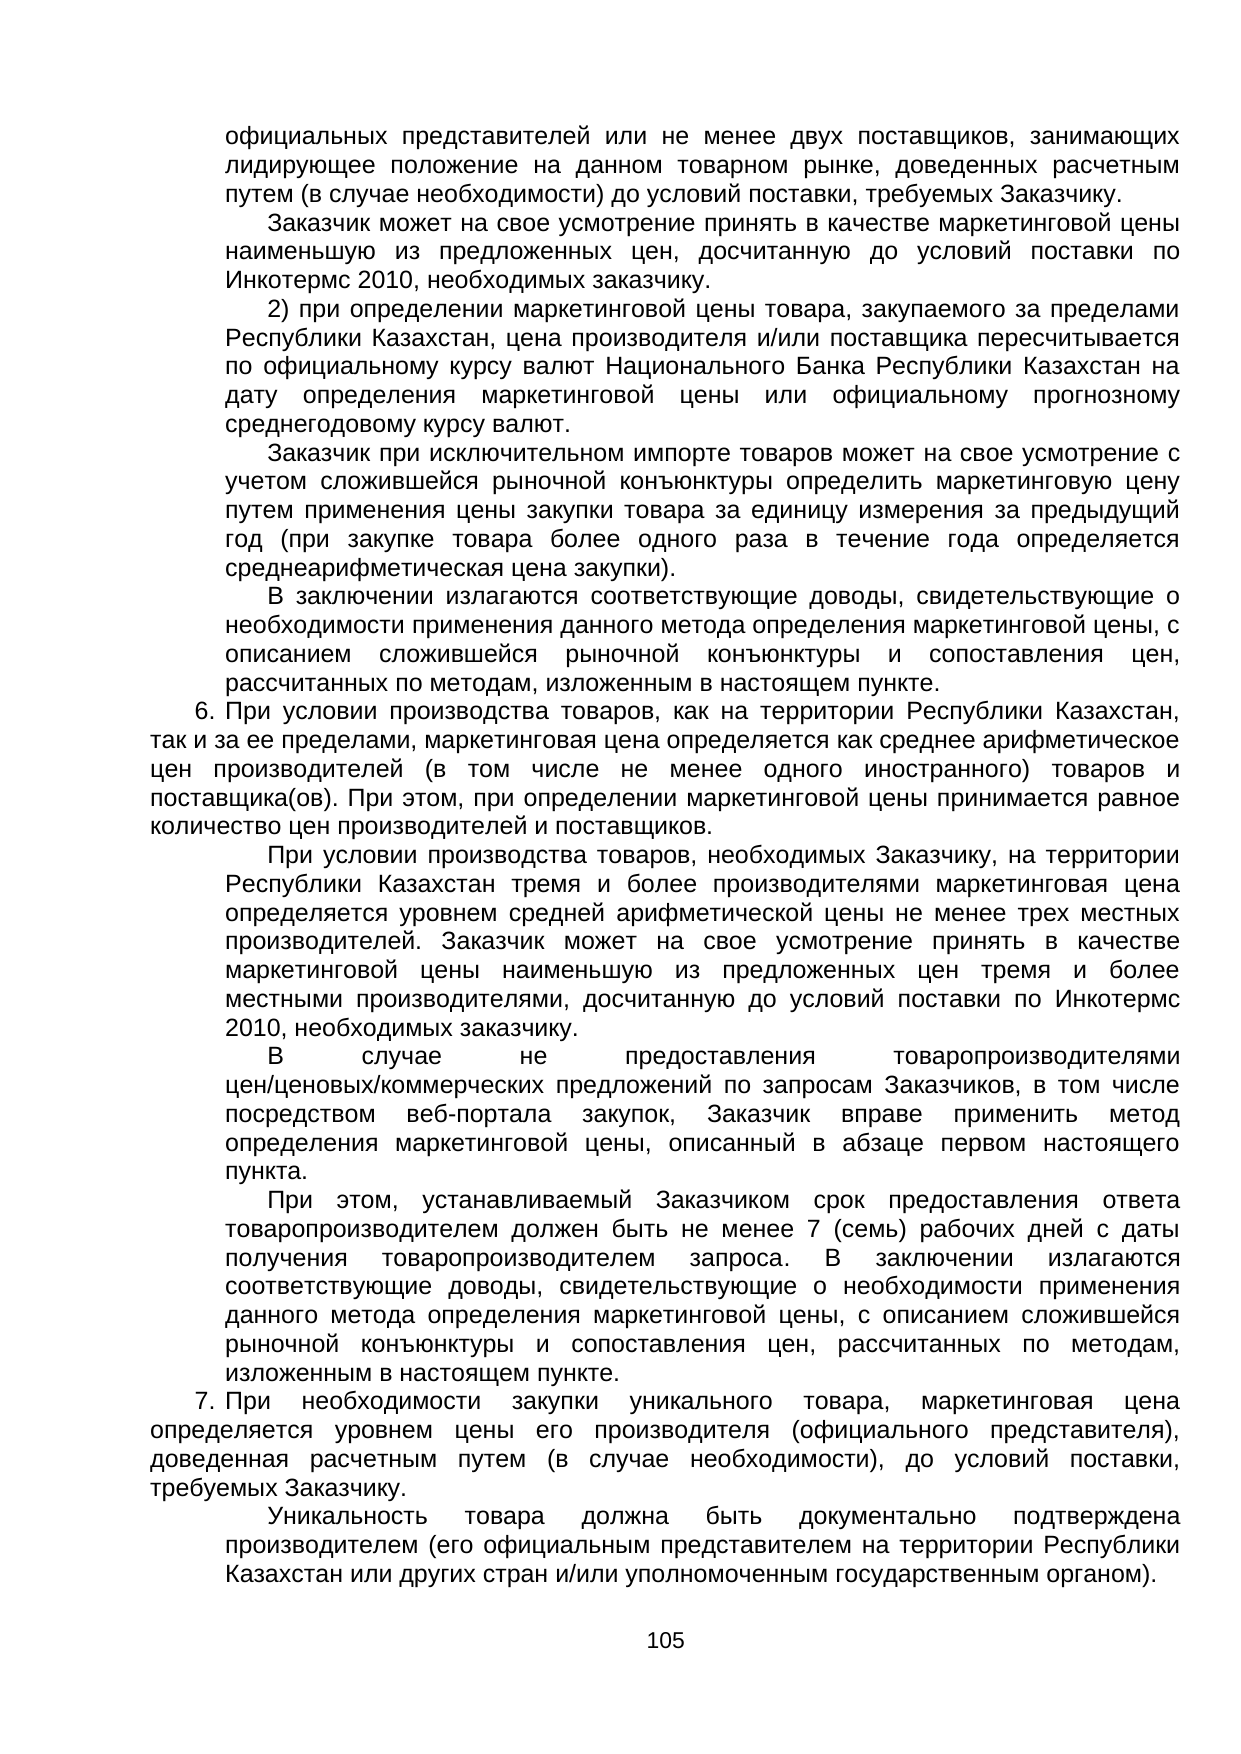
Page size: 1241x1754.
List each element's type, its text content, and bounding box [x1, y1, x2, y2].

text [225, 121, 1181, 208]
list При необходимости закупки уникального товара, маркетинговая цена определяется уровнем цены его производителя (официального представителя), доведенная расчетным путем (в случае необходимости), до условий поставки, требуемых Заказчику. [150, 1386, 1181, 1501]
text При этом, устанавливаемый Заказчиком срок предоставления ответа товаропроизводителем должен быть не менее 7 (семь) рабочих дней с даты получения товаропроизводителем запроса. В заключении излагаются соответствующие доводы, свидетельствующие о необходимости применения данного метода определения маркетинговой цены, с описанием сложившейся рыночной конъюнктуры и сопоставления цен, рассчитанных по методам, изложенным в настоящем пункте. [225, 1185, 1181, 1386]
text В случае не предоставления товаропроизводителями цен/ценовых/коммерческих предложений по запросам Заказчиков, в том числе посредством веб-портала закупок, Заказчик вправе применить метод определения маркетинговой цены, описанный в абзаце первом настоящего пункта. [225, 1041, 1181, 1185]
text При условии производства товаров, необходимых Заказчику, на территории Республики Казахстан тремя и более производителями маркетинговая цена определяется уровнем средней арифметической цены не менее трех местных производителей. Заказчик может на свое усмотрение принять в качестве маркетинговой цены наименьшую из предложенных цен тремя и более местными производителями, досчитанную до условий поставки по Инкотермс 2010, необходимых заказчику. [225, 840, 1181, 1041]
text Уникальность товара должна быть документально подтверждена производителем (его официальным представителем на территории Республики Казахстан или других стран и/или уполномоченным государственным органом). [225, 1501, 1181, 1588]
text Заказчик может на свое усмотрение принять в качестве маркетинговой цены наименьшую из предложенных цен, досчитанную до условий поставки по Инкотермс 2010, необходимых заказчику. [225, 208, 1181, 294]
text 2) при определении маркетинговой цены товара, закупаемого за пределами Республики Казахстан, цена производителя и/или поставщика пересчитывается по официальному курсу валют Национального Банка Республики Казахстан на дату определения маркетинговой цены или официальному прогнозному среднегодовому курсу валют. [225, 294, 1181, 438]
list При условии производства товаров, как на территории Республики Казахстан, так и за ее пределами, маркетинговая цена определяется как среднее арифметическое цен производителей (в том числе не менее одного иностранного) товаров и поставщика(ов). При этом, при определении маркетинговой цены принимается равное количество цен производителей и поставщиков. [150, 696, 1181, 840]
text В заключении излагаются соответствующие доводы, свидетельствующие о необходимости применения данного метода определения маркетинговой цены, с описанием сложившейся рыночной конъюнктуры и сопоставления цен, рассчитанных по методам, изложенным в настоящем пункте. [225, 581, 1181, 696]
text Заказчик при исключительном импорте товаров может на свое усмотрение с учетом сложившейся рыночной конъюнктуры определить маркетинговую цену путем применения цены закупки товара за единицу измерения за предыдущий год (при закупке товара более одного раза в течение года определяется среднеарифметическая цена закупки). [225, 438, 1181, 581]
